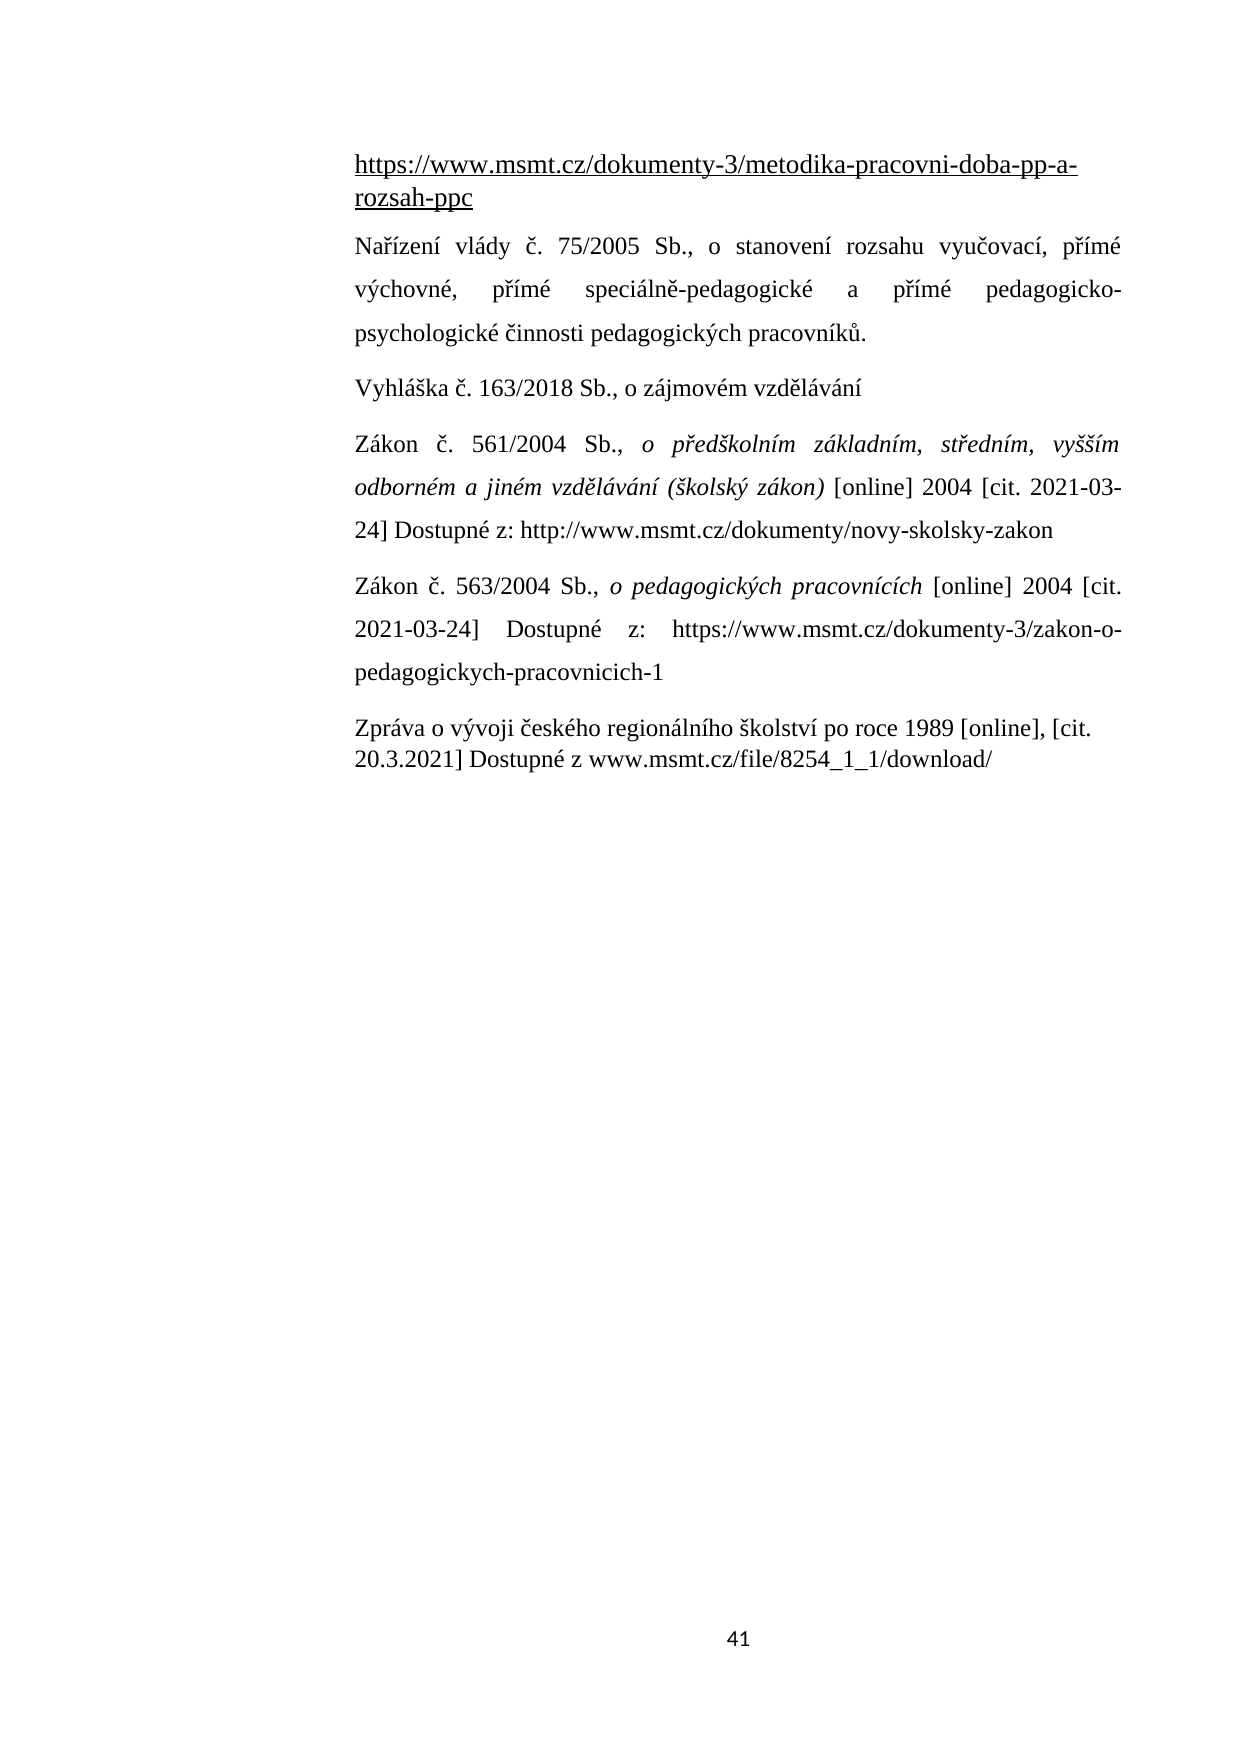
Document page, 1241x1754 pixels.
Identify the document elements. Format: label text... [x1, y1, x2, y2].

text Vyhláška č. 163/2018 Sb., o zájmovém vzdělávání [354, 373, 1122, 402]
text Zpráva o vývoji českého regionálního školství po roce 1989 [online], [cit. 20.3.2021] Dostupné z www.msmt.cz/file/8254_1_1/download/ [354, 713, 1122, 772]
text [354, 148, 1122, 212]
text Nařízení vlády č. 75/2005 Sb., o stanovení rozsahu vyučovací, přímé výchovné, přímé speciálně-pedagogické a přímé pedagogicko-psychologické činnosti pedagogických pracovníků. [354, 231, 1122, 346]
text Zákon č. 561/2004 Sb., o předškolním základním, středním, vyšším odborném a jiném vzdělávání (školský zákon) [online] 2004 [cit. 2021-03-24] Dostupné z: http://www.msmt.cz/dokumenty/novy-skolsky-zakon [354, 429, 1122, 544]
text Zákon č. 563/2004 Sb., o pedagogických pracovnících [online] 2004 [cit. 2021-03-24] Dostupné z: https://www.msmt.cz/dokumenty-3/zakon-o-pedagogickych-pracovnicich-1 [354, 571, 1122, 686]
